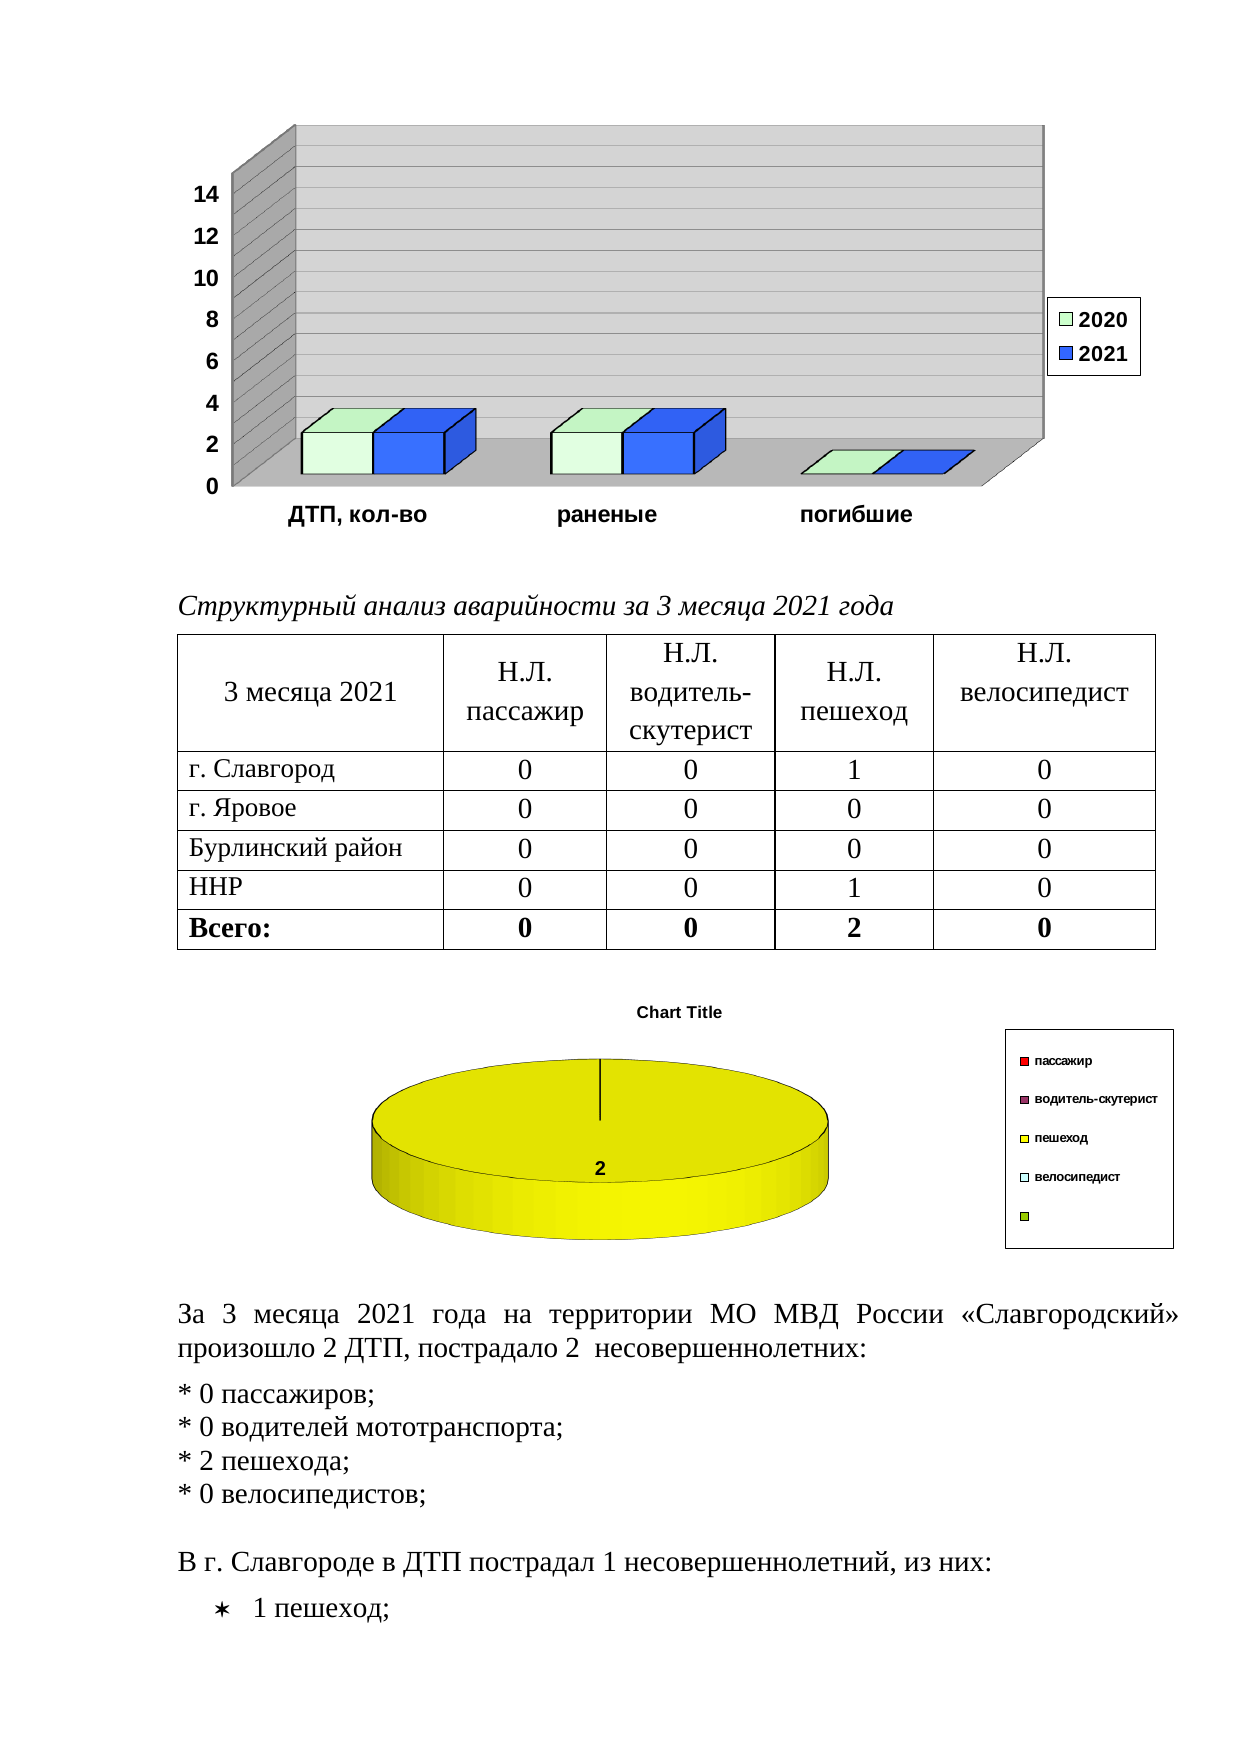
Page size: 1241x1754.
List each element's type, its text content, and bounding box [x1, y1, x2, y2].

table_cell ННР [178, 871, 443, 909]
table_cell Бурлинский район [178, 831, 443, 869]
table_cell 0 [444, 871, 606, 909]
table_cell 0 [607, 871, 774, 909]
table_cell Всего: [178, 910, 443, 949]
table_header Н.Л. пешеход [776, 635, 933, 751]
text В г. Славгороде в ДТП пострадал 1 несовершеннолетний, из них: [177, 1544, 1181, 1577]
table_header Н.Л. велосипедист [934, 635, 1155, 751]
table_cell 0 [444, 752, 606, 790]
table_cell 0 [934, 831, 1155, 869]
table_cell 0 [607, 791, 774, 830]
table_cell 0 [444, 910, 606, 949]
text * 0 водителей мототранспорта; [177, 1409, 1181, 1443]
table_cell 1 [776, 752, 933, 790]
table_cell 1 [776, 871, 933, 909]
table_header Н.Л. водитель-скутерист [607, 635, 774, 751]
table_cell г. Славгород [178, 752, 443, 790]
table_cell 0 [934, 910, 1155, 949]
table_cell 0 [444, 791, 606, 830]
text За 3 месяца 2021 года на территории МО МВД России «Славгородский» произошло 2 ДТП, пострадало 2 несовершеннолетних: [177, 1296, 1181, 1363]
text Структурный анализ аварийности за 3 месяца 2021 года [177, 588, 1181, 622]
table_cell 0 [607, 831, 774, 869]
table_cell 2 [776, 910, 933, 949]
table_header 3 месяца 2021 [178, 635, 443, 751]
list 1 пешеход; [215, 1590, 1181, 1623]
table_cell 0 [934, 752, 1155, 790]
text * 2 пешехода; [177, 1443, 1181, 1477]
table_header Н.Л. пассажир [444, 635, 606, 751]
table_cell 0 [444, 831, 606, 869]
table_cell 0 [607, 752, 774, 790]
table_cell 0 [607, 910, 774, 949]
table_cell 0 [776, 791, 933, 830]
text * 0 велосипедистов; [177, 1477, 1181, 1510]
table_cell г. Яровое [178, 791, 443, 830]
table_cell 0 [934, 871, 1155, 909]
text * 0 пассажиров; [177, 1376, 1181, 1409]
table_cell 0 [934, 791, 1155, 830]
table_cell 0 [776, 831, 933, 869]
